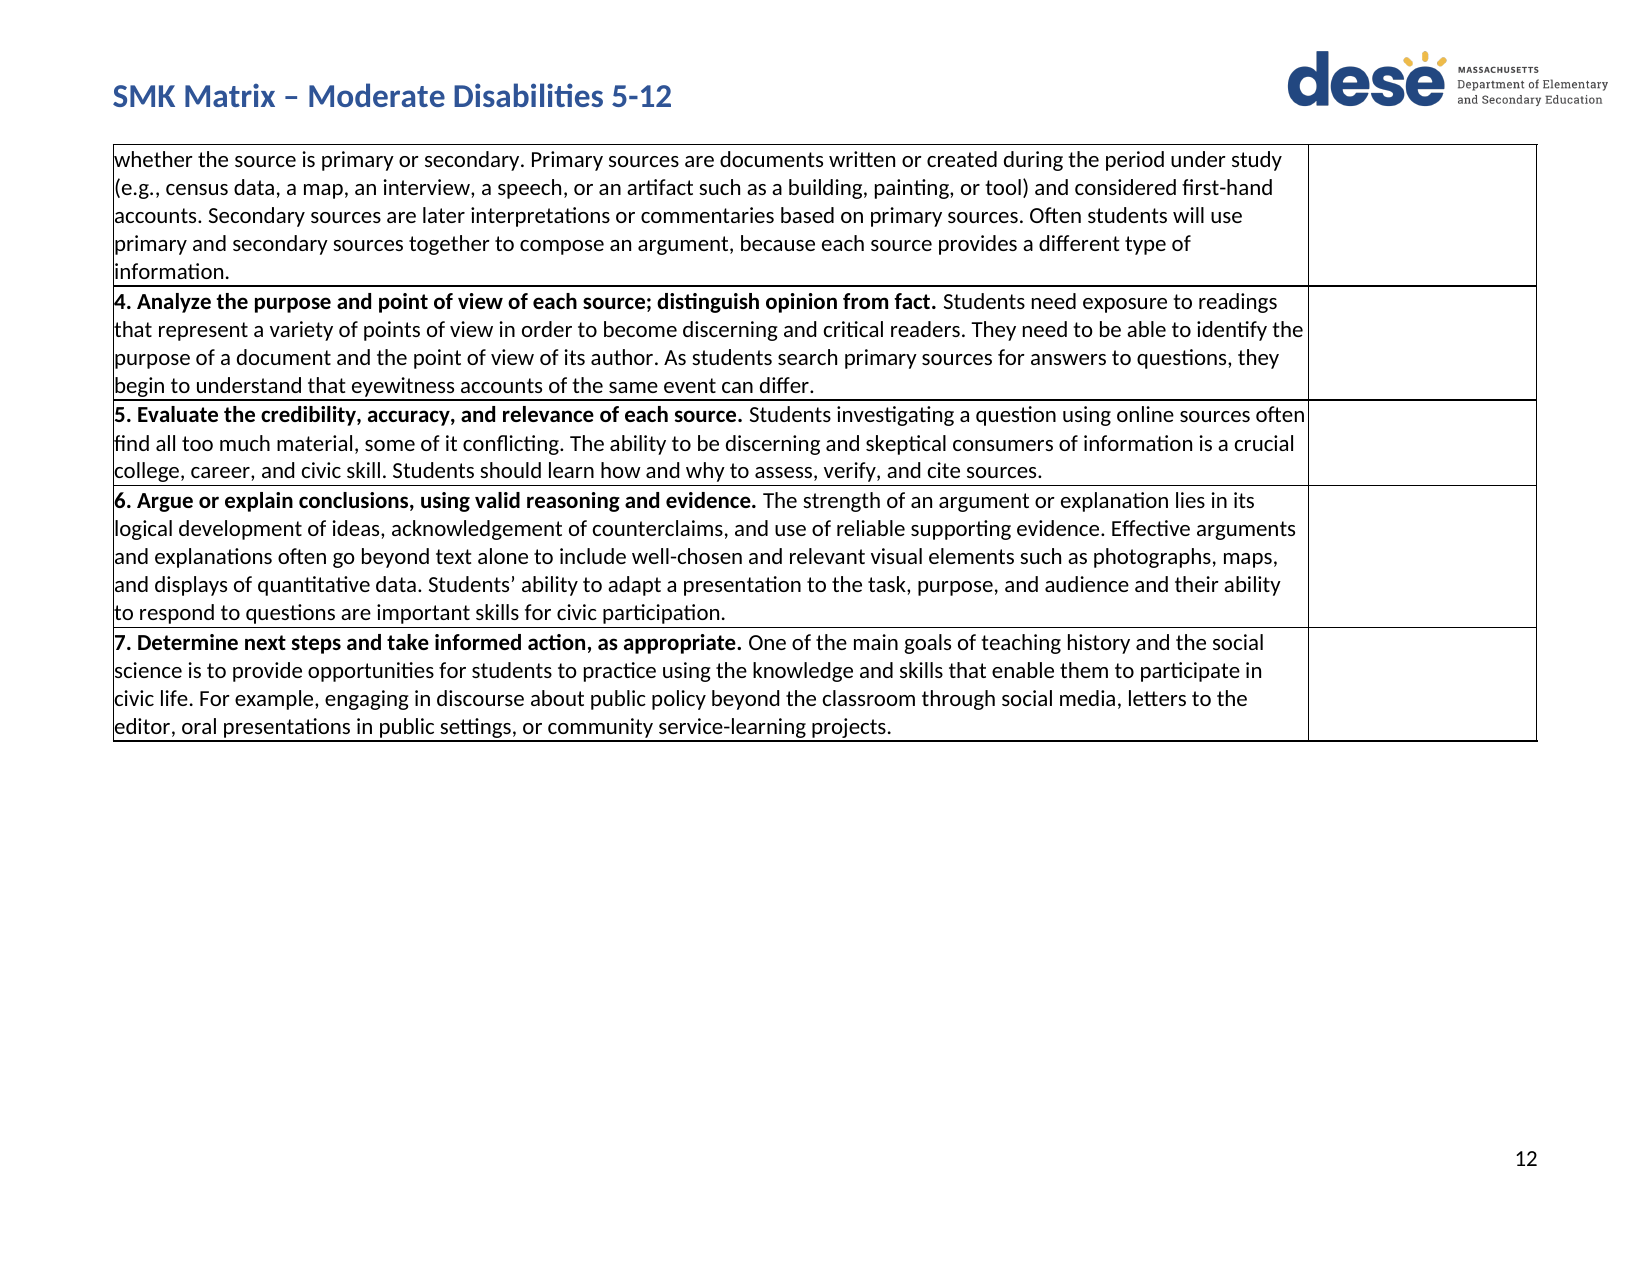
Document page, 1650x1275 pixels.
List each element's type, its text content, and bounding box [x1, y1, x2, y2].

table_cell [1309, 628, 1536, 740]
table_cell 6. Argue or explain conclusions, using valid reasoning and evidence. The strength of an argument or explanation lies in its logical development of ideas, acknowledgement of counterclaims, and use of reliable supporting evidence. Effective arguments and explanations often go beyond text alone to include well-chosen and relevant visual elements such as photographs, maps, and displays of quantitative data. Students’ ability to adapt a presentation to the task, purpose, and audience and their ability to respond to questions are important skills for civic participation. [114, 486, 1308, 626]
picture [1278, 34, 1617, 131]
table_cell 4. Analyze the purpose and point of view of each source; distinguish opinion from fact. Students need exposure to readings that represent a variety of points of view in order to become discerning and critical readers. They need to be able to identify the purpose of a document and the point of view of its author. As students search primary sources for answers to questions, they begin to understand that eyewitness accounts of the same event can differ. [114, 287, 1308, 399]
table_cell [1309, 486, 1536, 626]
table_cell [1309, 287, 1536, 399]
table_cell [1309, 401, 1536, 485]
table_cell [1309, 145, 1536, 285]
table_cell 5. Evaluate the credibility, accuracy, and relevance of each source. Students investigating a question using online sources often find all too much material, some of it conflicting. The ability to be discerning and skeptical consumers of information is a crucial college, career, and civic skill. Students should learn how and why to assess, verify, and cite sources. [114, 401, 1308, 485]
table_cell 7. Determine next steps and take informed action, as appropriate. One of the main goals of teaching history and the social science is to provide opportunities for students to practice using the knowledge and skills that enable them to participate in civic life. For example, engaging in discourse about public policy beyond the classroom through social media, letters to the editor, oral presentations in public settings, or community service-learning projects. [114, 628, 1308, 740]
